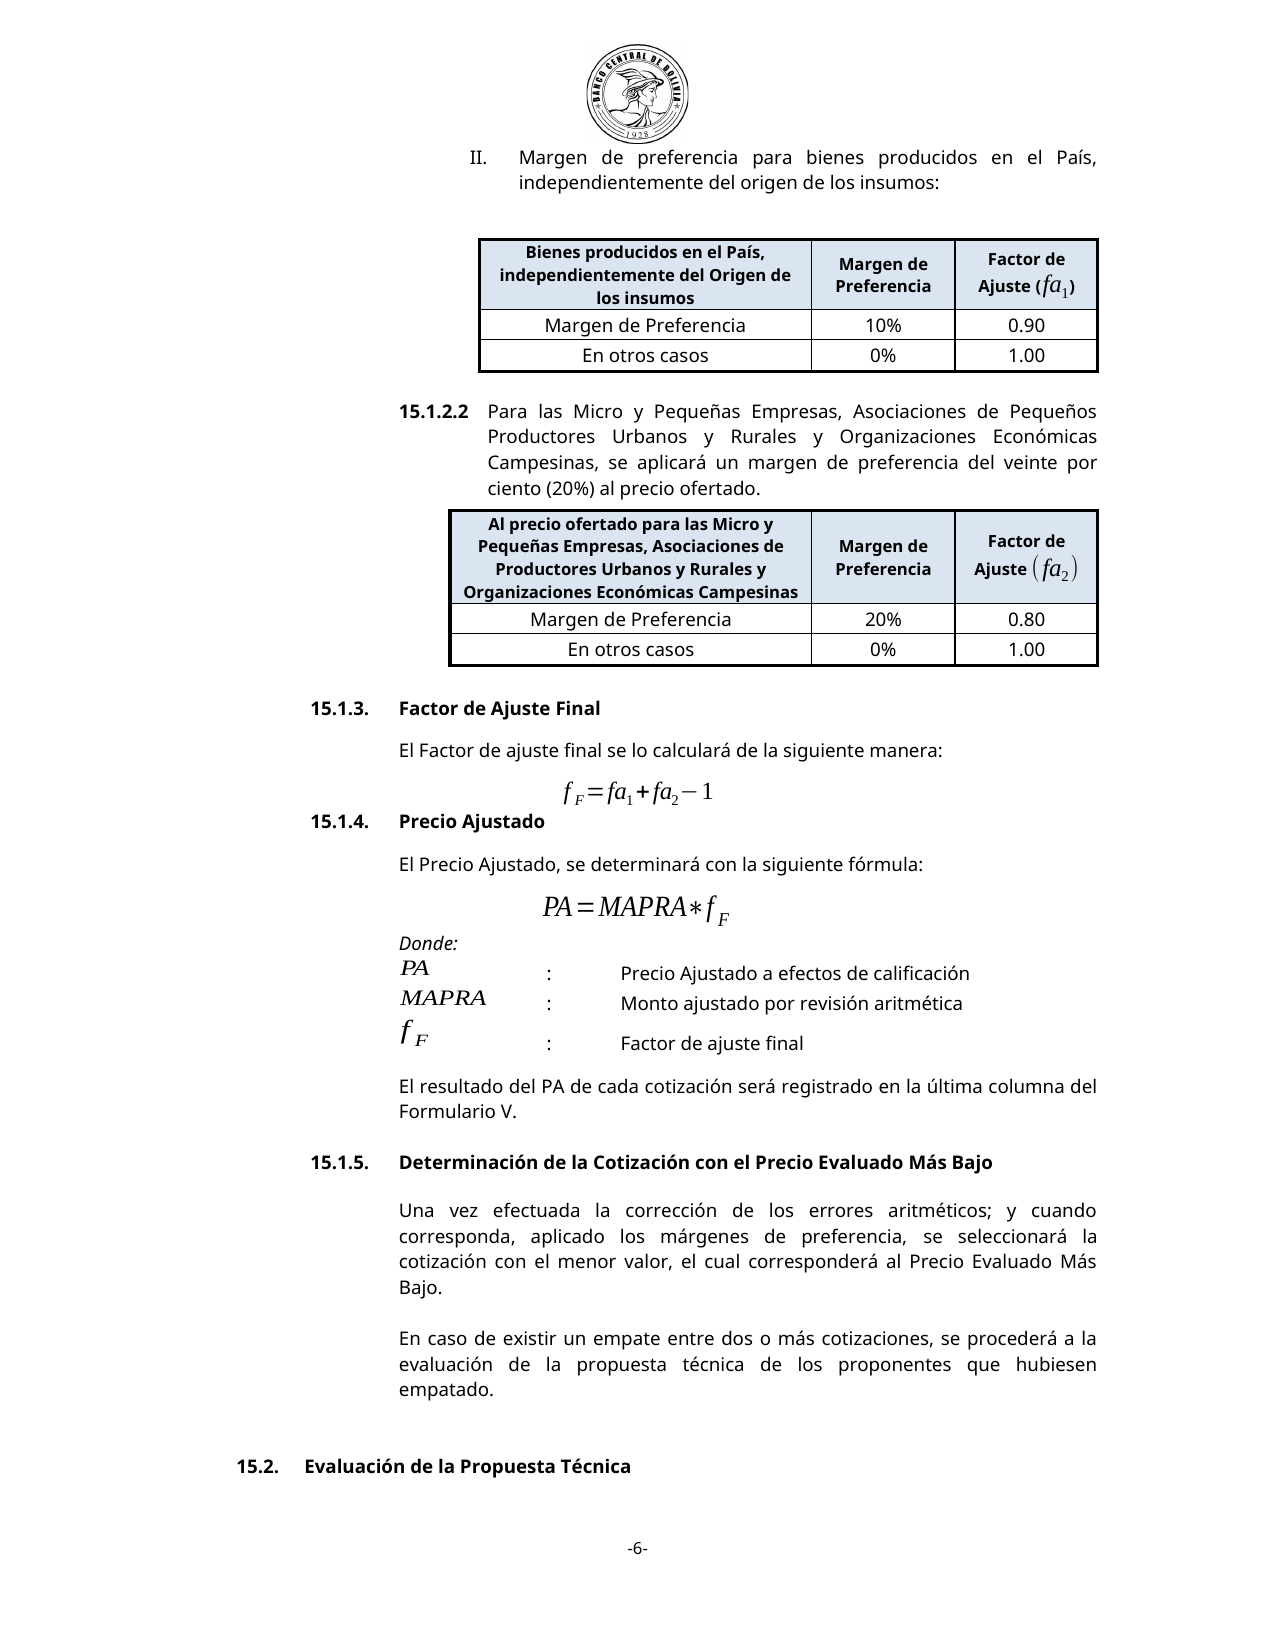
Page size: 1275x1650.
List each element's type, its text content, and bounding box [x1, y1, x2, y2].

table_cell 1.00 [956, 340, 1096, 370]
table_header Factor de Ajuste () [956, 241, 1096, 309]
table_header Factor de Ajuste [956, 512, 1096, 603]
text : Factor de ajuste final [177, 1016, 1098, 1056]
text : Precio Ajustado a efectos de calificación [325, 956, 1098, 986]
table_cell 1.00 [956, 634, 1096, 663]
list Margen de preferencia para bienes producidos en el País, independientemente del origen de los insumos: [487, 144, 1098, 195]
text En caso de existir un empate entre dos o más cotizaciones, se procederá a la evaluación de la propuesta técnica de los proponentes que hubiesen empatado. [399, 1325, 1098, 1402]
subtitle Evaluación de la Propuesta Técnica [236, 1453, 1098, 1478]
table_cell Margen de Preferencia [452, 604, 811, 633]
table_cell 20% [812, 604, 954, 633]
subtitle Determinación de la Cotización con el Precio Evaluado Más Bajo [310, 1149, 1098, 1175]
table_header Margen de Preferencia [812, 241, 954, 309]
text El resultado del PA de cada cotización será registrado en la última columna del Formulario V. [399, 1073, 1098, 1124]
text : Monto ajustado por revisión aritmética [325, 986, 1098, 1016]
table_cell En otros casos [452, 634, 811, 663]
table_header Margen de Preferencia [812, 512, 954, 603]
list Una vez efectuada la corrección de los errores aritméticos; y cuando corresponda, aplicado los márgenes de preferencia, se seleccionará la cotización con el menor valor, el cual corresponderá al Precio Evaluado Más Bajo. [399, 1198, 1098, 1300]
table_cell 0% [812, 340, 954, 370]
text El Factor de ajuste final se lo calculará de la siguiente manera: [177, 738, 1098, 763]
table_cell 10% [812, 310, 954, 339]
table_cell 0.80 [956, 604, 1096, 633]
subtitle Precio Ajustado [310, 809, 1098, 834]
table_cell 0% [812, 634, 954, 663]
table_cell En otros casos [481, 340, 811, 370]
table_cell 0.90 [956, 310, 1096, 339]
list El Precio Ajustado, se determinará con la siguiente fórmula: [177, 851, 1098, 877]
picture [586, 44, 689, 144]
table_cell Margen de Preferencia [481, 310, 811, 339]
list Para las Micro y Pequeñas Empresas, Asociaciones de Pequeños Productores Urbanos y Rurales y Organizaciones Económicas Campesinas, se aplicará un margen de preferencia del veinte por ciento (20%) al precio ofertado. [399, 398, 1098, 500]
text Donde: [325, 930, 1098, 956]
subtitle Factor de Ajuste Final [310, 695, 1098, 721]
table_header Al precio ofertado para las Micro y Pequeñas Empresas, Asociaciones de Productores Urbanos y Rurales y Organizaciones Económicas Campesinas [452, 512, 811, 603]
table_header Bienes producidos en el País, independientemente del Origen de los insumos [481, 241, 811, 309]
